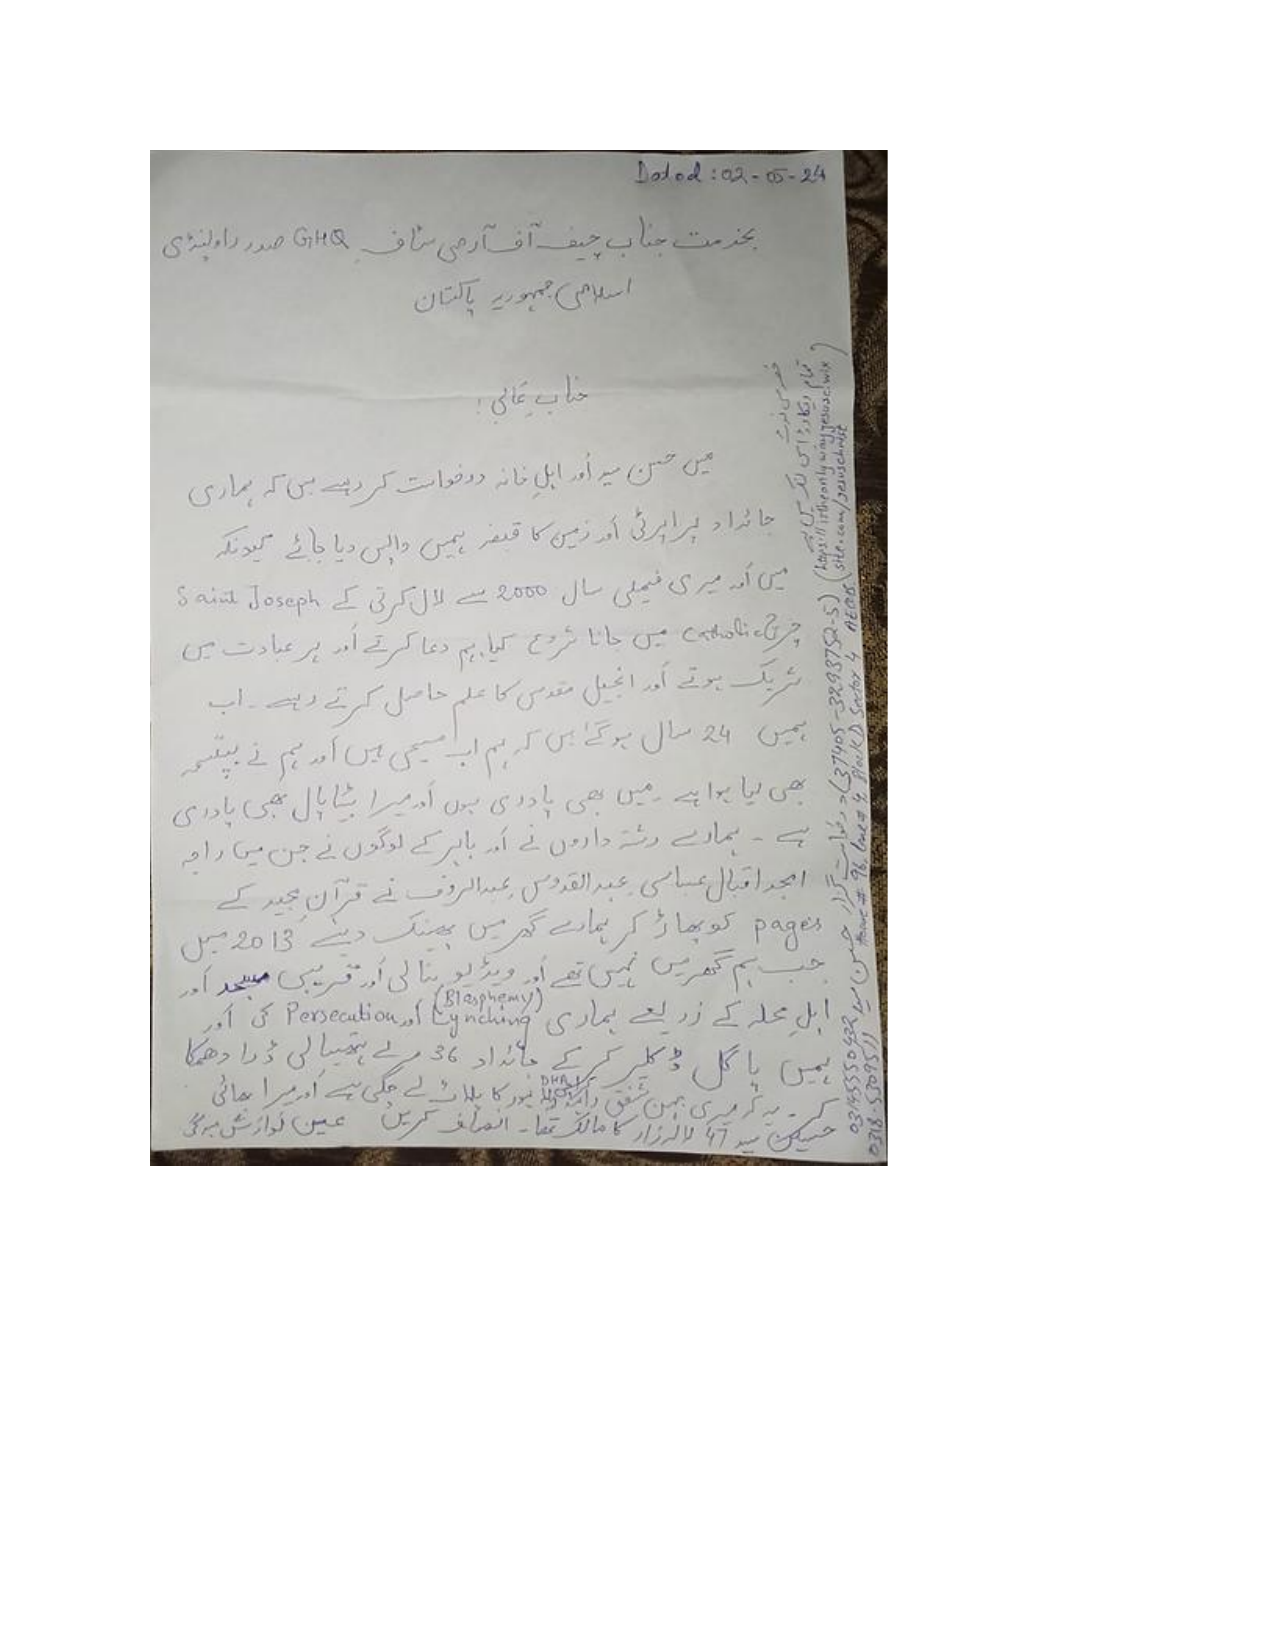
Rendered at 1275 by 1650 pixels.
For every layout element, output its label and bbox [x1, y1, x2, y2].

picture [150, 150, 888, 1166]
